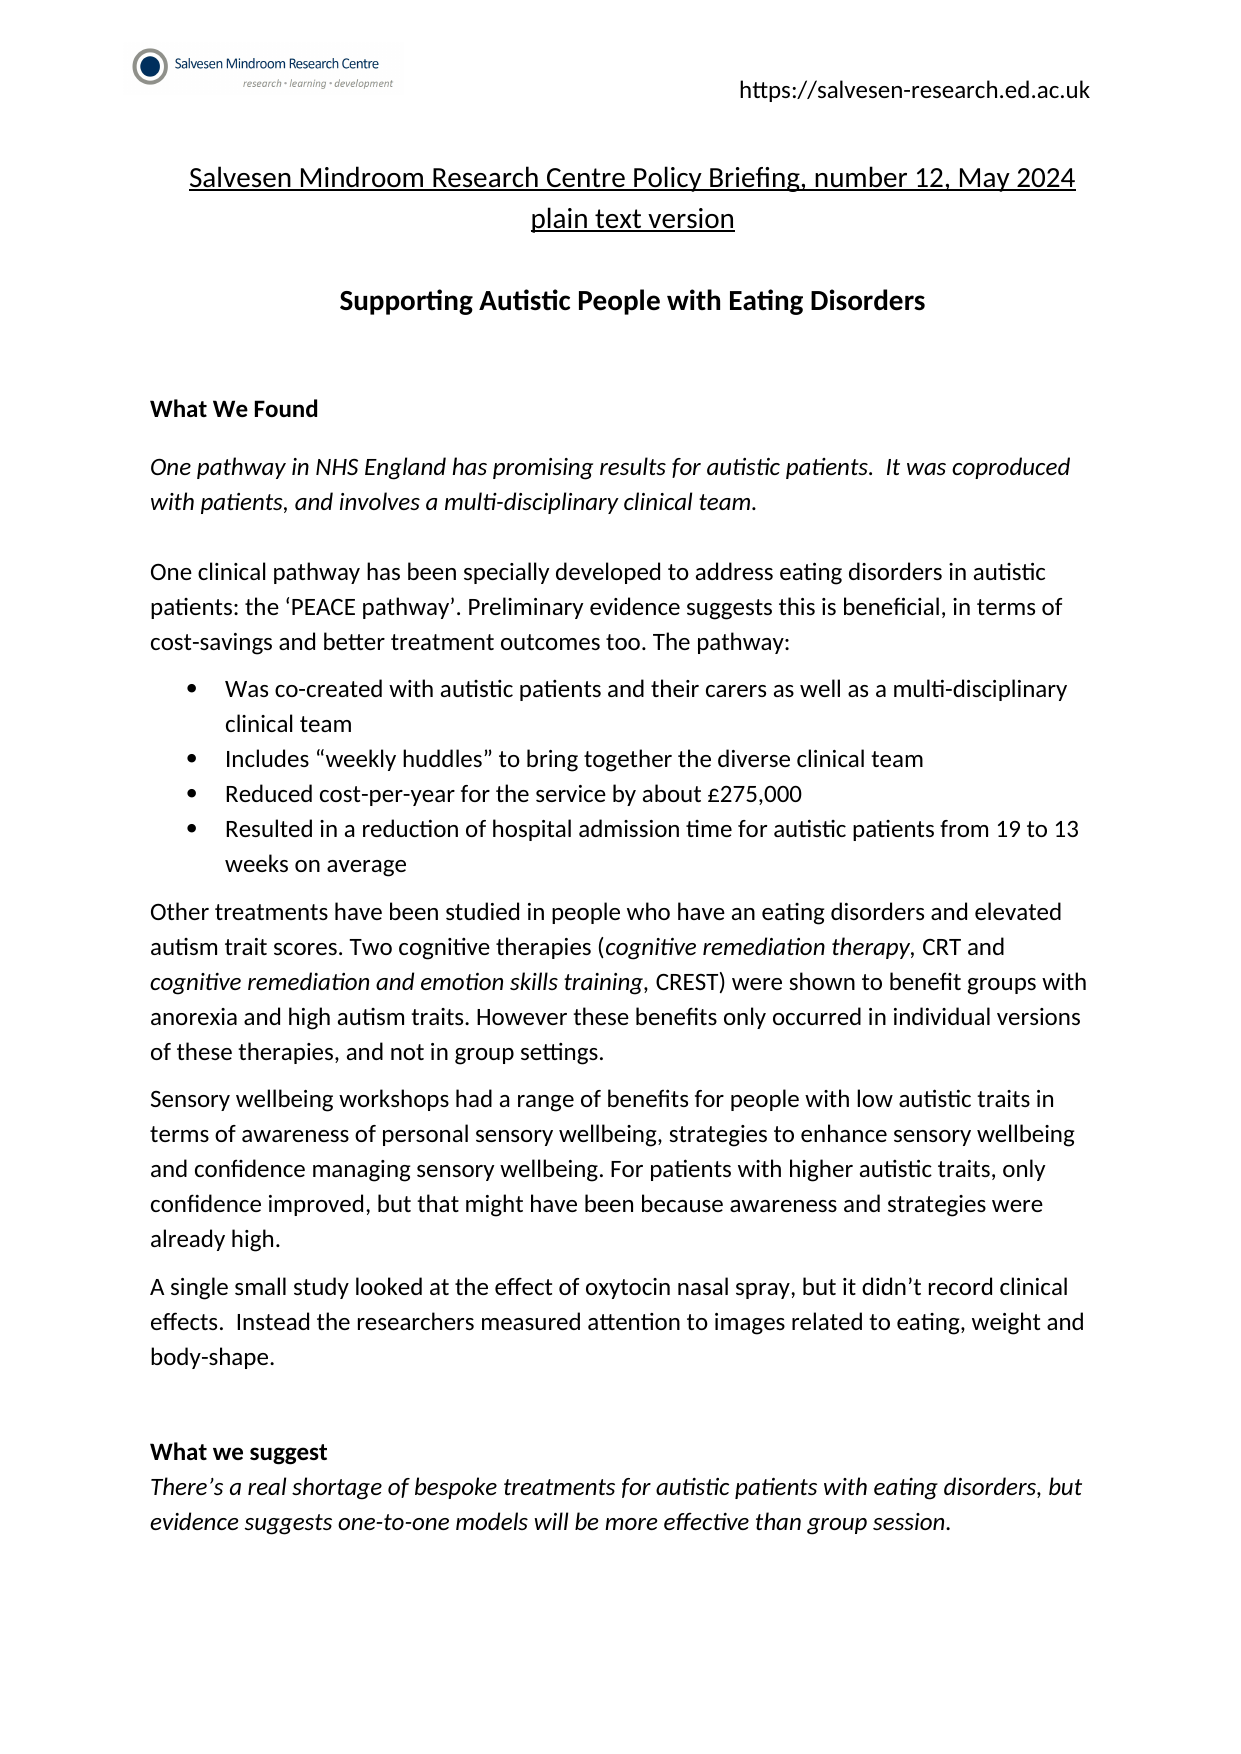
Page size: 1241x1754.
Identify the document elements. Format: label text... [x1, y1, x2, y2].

list Includes “weekly huddles” to bring together the diverse clinical team [187, 744, 1087, 774]
picture [123, 42, 404, 95]
text Sensory wellbeing workshops had a range of benefits for people with low autistic traits in terms of awareness of personal sensory wellbeing, strategies to enhance sensory wellbeing and confidence managing sensory wellbeing. For patients with higher autistic traits, only confidence improved, but that might have been because awareness and strategies were already high. [150, 1084, 1090, 1254]
list Reduced cost-per-year for the service by about £275,000 [187, 779, 1087, 809]
text Salvesen Mindroom Research Centre Policy Briefing, number 12, May 2024 plain text version [175, 159, 1090, 236]
text Other treatments have been studied in people who have an eating disorders and elevated autism trait scores. Two cognitive therapies (cognitive remediation therapy, CRT and cognitive remediation and emotion skills training, CREST) were shown to benefit groups with anorexia and high autism traits. However these benefits only occurred in individual versions of these therapies, and not in group settings. [150, 896, 1090, 1067]
text What we suggest [150, 1436, 1090, 1467]
text One clinical pathway has been specially developed to address eating disorders in autistic patients: the ‘PEACE pathway’. Preliminary evidence suggests this is beneficial, in terms of cost-savings and better treatment outcomes too. The pathway: [150, 556, 1090, 657]
text One pathway in NHS England has promising results for autistic patients. It was coproduced with patients, and involves a multi-disciplinary clinical team. [150, 451, 1090, 517]
text What We Found [150, 393, 1090, 423]
text A single small study looked at the effect of oxytocin nasal spray, but it didn’t record clinical effects. Instead the researchers measured attention to images related to eating, weight and body-shape. [150, 1271, 1090, 1372]
text There’s a real shortage of bespoke treatments for autistic patients with eating disorders, but evidence suggests one-to-one models will be more effective than group session. [150, 1471, 1090, 1537]
text Supporting Autistic People with Eating Disorders [175, 282, 1090, 317]
list Resulted in a reduction of hospital admission time for autistic patients from 19 to 13 weeks on average [187, 814, 1087, 879]
list Was co-created with autistic patients and their carers as well as a multi-disciplinary clinical team [187, 674, 1087, 739]
